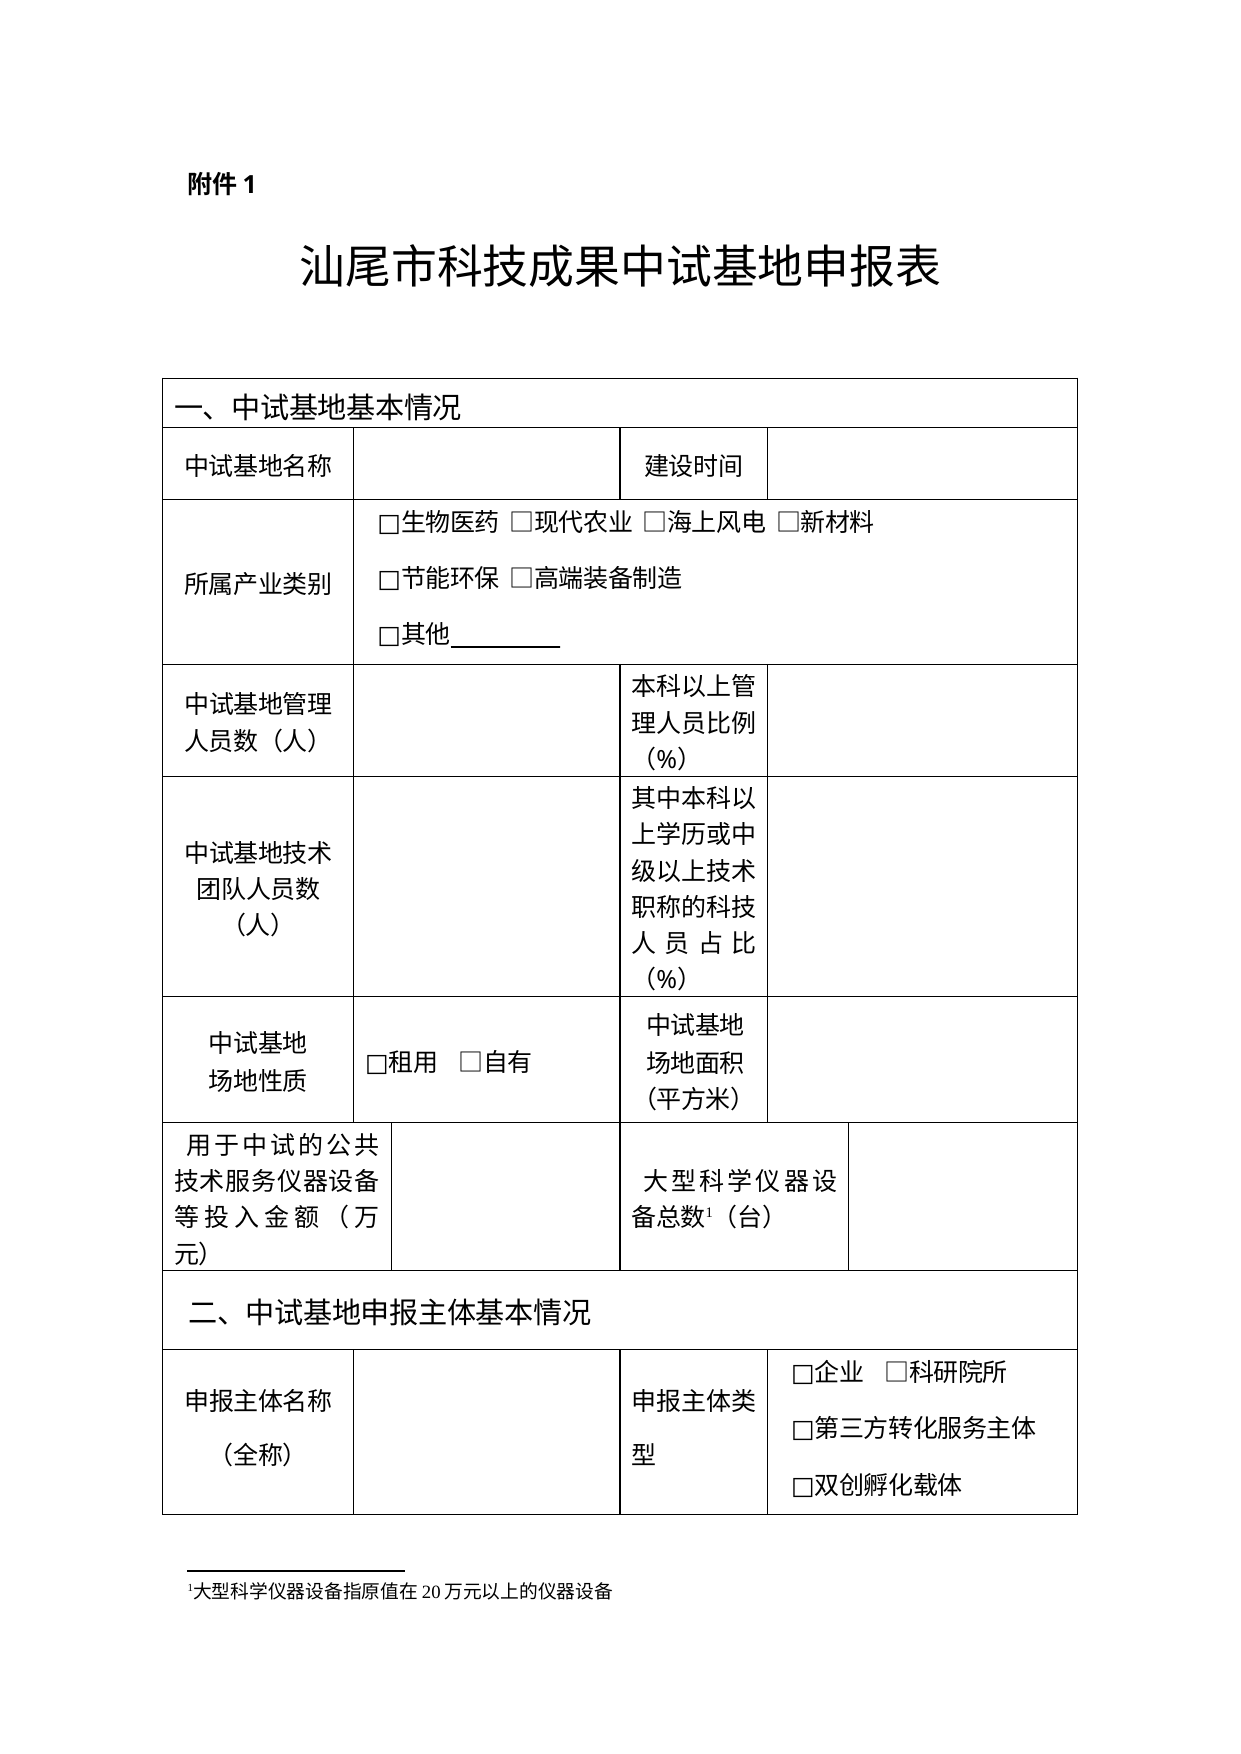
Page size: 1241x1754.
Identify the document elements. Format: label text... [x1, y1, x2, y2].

table_cell 中试基地 场地性质 [163, 997, 353, 1122]
table_cell 用于中试的公共技术服务仪器设备等投入金额（万元） [163, 1123, 391, 1270]
table_cell [768, 997, 1077, 1122]
table_cell [849, 1123, 1077, 1270]
table_cell [354, 1350, 619, 1514]
table_cell [768, 665, 1077, 776]
table_cell [354, 777, 619, 996]
table_cell 其中本科以上学历或中级以上技术职称的科技人员占比（%） [621, 777, 767, 996]
table_header 一、中试基地基本情况 [163, 379, 1077, 427]
table_cell 建设时间 [621, 428, 767, 499]
table_cell 大型科学仪器设备总数（台） [621, 1123, 848, 1270]
table_cell 申报主体名称（全称） [163, 1350, 353, 1514]
table_cell 所属产业类别 [163, 500, 353, 664]
text 附件1 [187, 150, 1053, 215]
table_cell 中试基地技术团队人员数（人） [163, 777, 353, 996]
table_cell □生物医药 □现代农业 □海上风电 □新材料 □节能环保 □高端装备制造 □其他 [354, 500, 1077, 664]
table_cell 二、中试基地申报主体基本情况 [163, 1271, 1077, 1349]
table_cell 中试基地 场地面积（平方米） [621, 997, 767, 1122]
table_cell □企业 □科研院所 □第三方转化服务主体 □双创孵化载体 [768, 1350, 1077, 1514]
table_cell [768, 428, 1077, 499]
table_cell 中试基地管理人员数（人） [163, 665, 353, 776]
table_cell □租用 □自有 [354, 997, 619, 1122]
table_cell [768, 777, 1077, 996]
table_cell 申报主体类型 [621, 1350, 767, 1514]
table_cell 中试基地名称 [163, 428, 353, 499]
table_cell [354, 428, 619, 499]
table_cell 本科以上管理人员比例（%） [621, 665, 767, 776]
text 汕尾市科技成果中试基地申报表 [187, 215, 1053, 312]
table_cell [354, 665, 619, 776]
table_cell [392, 1123, 619, 1270]
